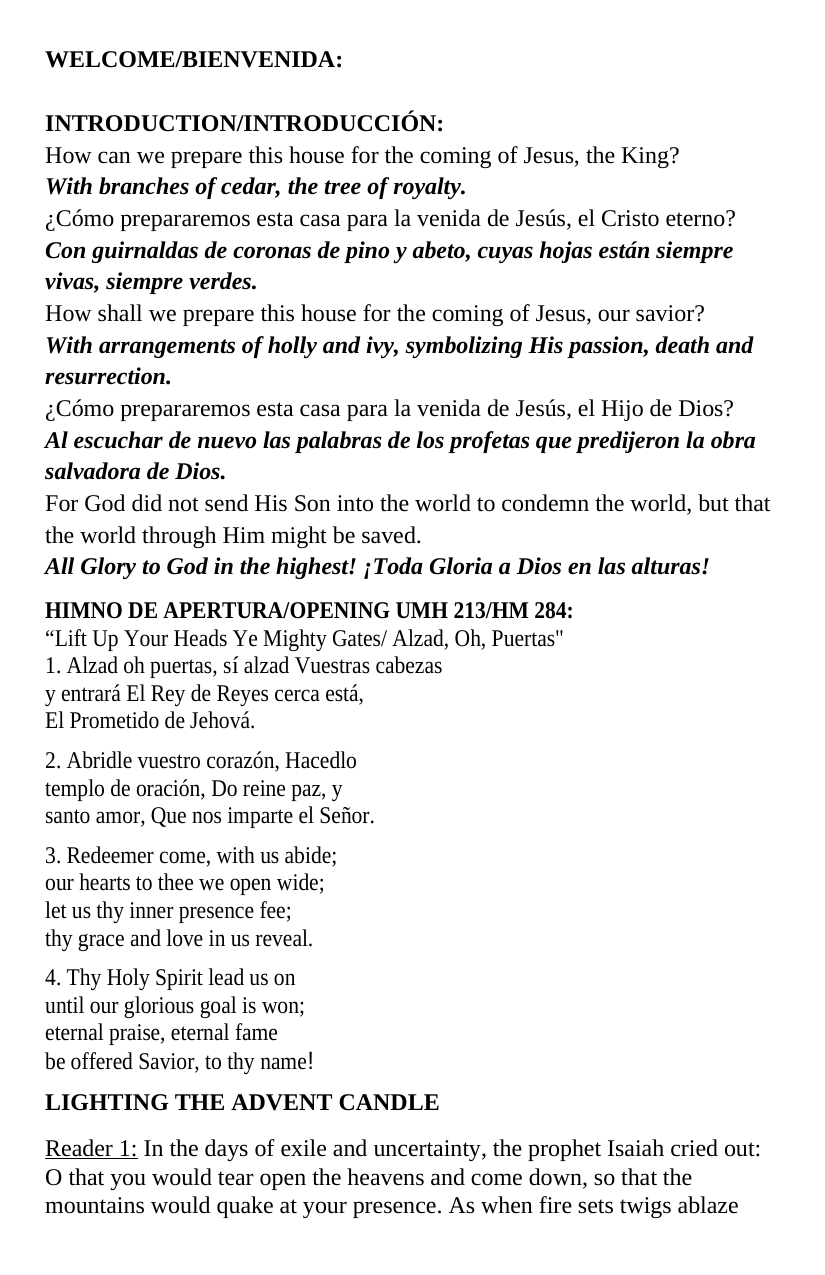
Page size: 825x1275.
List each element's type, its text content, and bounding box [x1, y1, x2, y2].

list be offered Savior, to thy name! [45, 1046, 780, 1075]
list 2. Abridle vuestro corazón, Hacedlo [45, 746, 780, 773]
text For God did not send His Son into the world to condemn the world, but that the world through Him might be saved. [45, 489, 780, 548]
list until our glorious goal is won; [45, 991, 780, 1018]
list “Lift Up Your Heads Ye Mighty Gates/ Alzad, Oh, Puertas" [45, 623, 780, 651]
list LIGHTING THE ADVENT CANDLE [45, 1088, 780, 1115]
list our hearts to thee we open wide; [45, 868, 780, 896]
text Al escuchar de nuevo las palabras de los profetas que predijeron la obra salvadora de Dios. [45, 426, 780, 485]
list HIMNO DE APERTURA/OPENING UMH 213/HM 284: [45, 596, 780, 623]
list santo amor, Que nos imparte el Señor. [45, 801, 780, 829]
list 1. Alzad oh puertas, sí alzad Vuestras cabezas [45, 651, 232, 679]
list El Prometido de Jehová. [45, 706, 780, 734]
text Con guirnaldas de coronas de pino y abeto, cuyas hojas están siempre vivas, siempre verdes. [45, 236, 780, 295]
list thy grace and love in us reveal. [45, 923, 780, 951]
list eternal praise, eternal fame [45, 1018, 780, 1046]
list 1. Alzad oh puertas, sí alzad Vuestras cabezas [238, 651, 780, 679]
text INTRODUCTION/INTRODUCCIÓN: [45, 109, 780, 137]
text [45, 1134, 780, 1219]
text How can we prepare this house for the coming of Jesus, the King? [45, 141, 780, 168]
text With arrangements of holly and ivy, symbolizing His passion, death and resurrection. [45, 331, 780, 390]
text How shall we prepare this house for the coming of Jesus, our savior? [45, 299, 780, 327]
text ¿Cómo prepararemos esta casa para la venida de Jesús, el Cristo eterno? [45, 204, 780, 232]
text With branches of cedar, the tree of royalty. [45, 172, 780, 200]
text All Glory to God in the highest! ¡Toda Gloria a Dios en las alturas! [45, 552, 780, 580]
list y entrará El Rey de Reyes cerca está, [45, 679, 780, 706]
list 3. Redeemer come, with us abide; [45, 841, 780, 868]
text WELCOME/BIENVENIDA: [45, 45, 780, 73]
list let us thy inner presence fee; [45, 896, 780, 923]
list 4. Thy Holy Spirit lead us on [45, 963, 780, 991]
list templo de oración, Do reine paz, y [45, 773, 780, 801]
text ¿Cómo prepararemos esta casa para la venida de Jesús, el Hijo de Dios? [45, 394, 780, 422]
